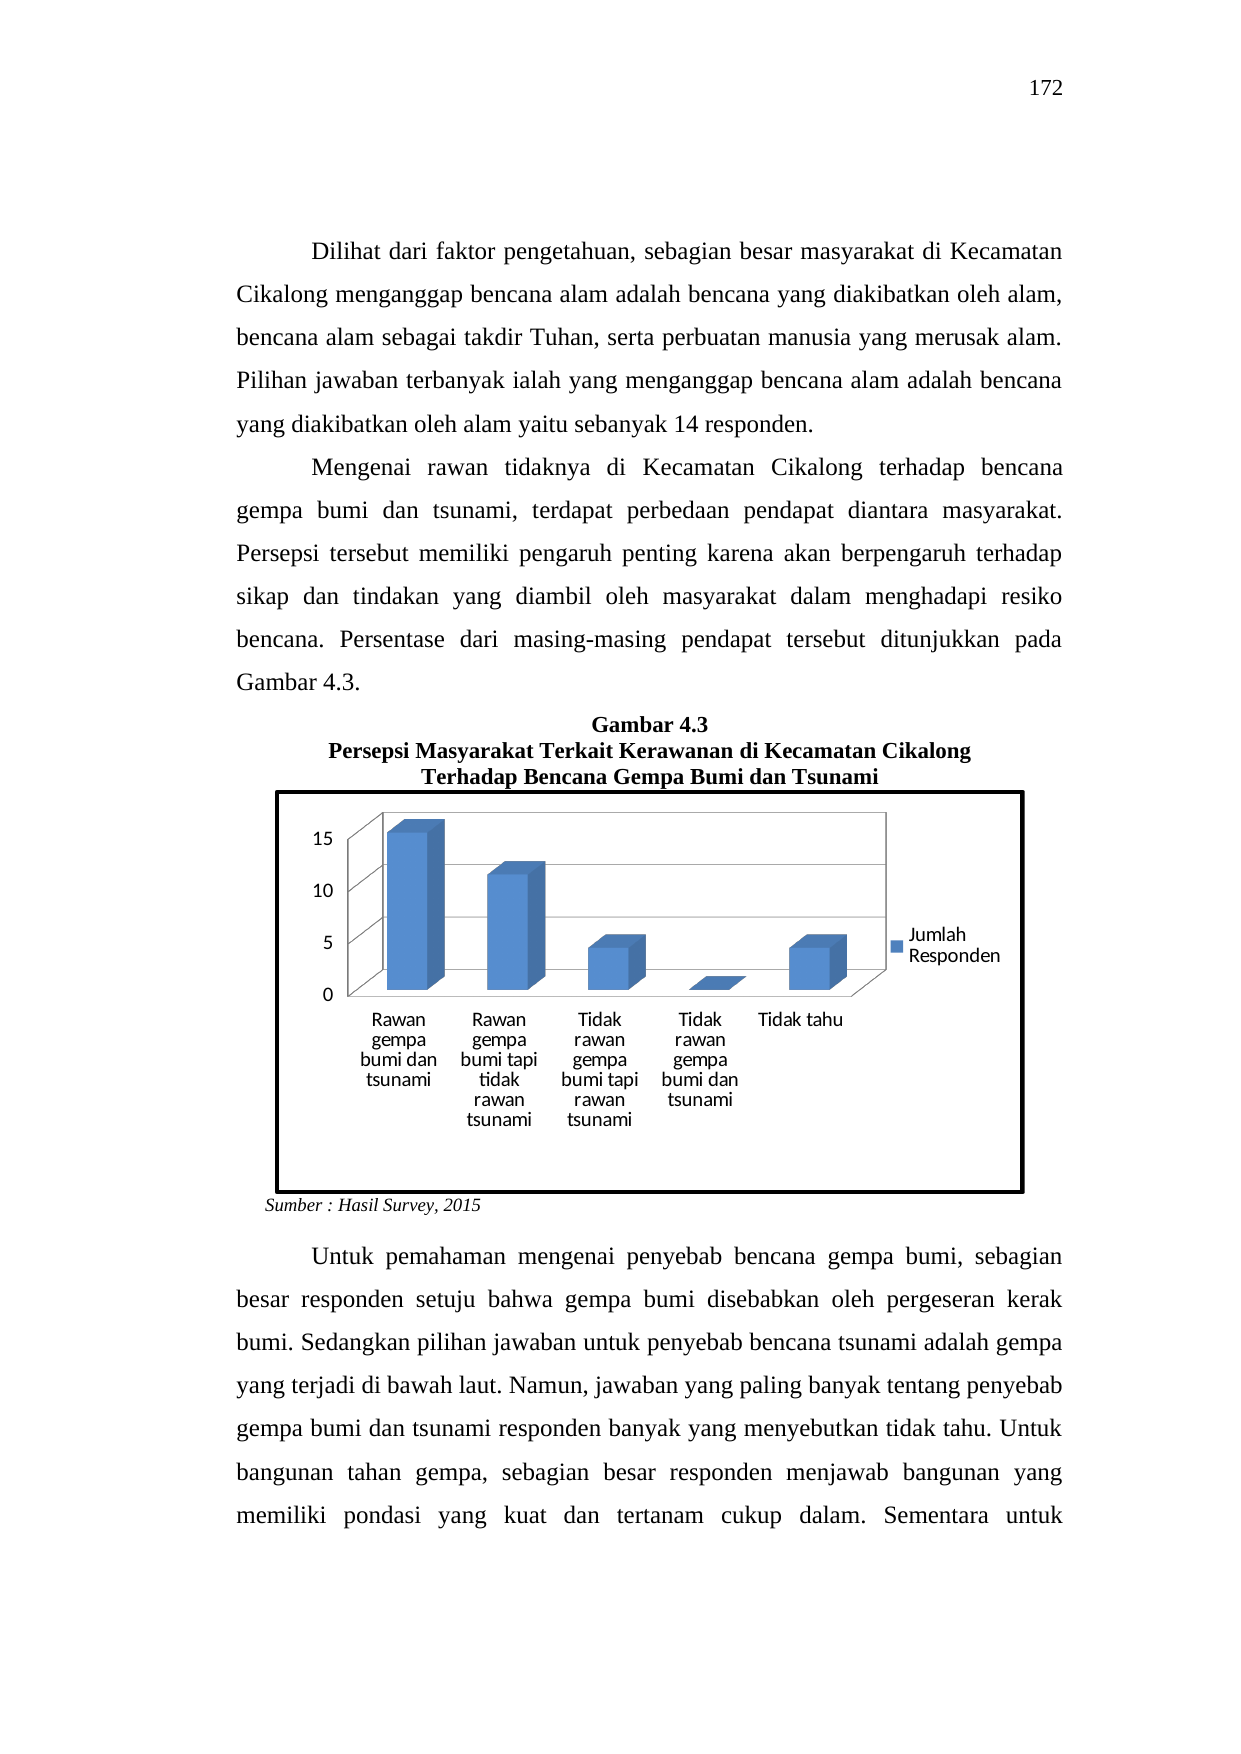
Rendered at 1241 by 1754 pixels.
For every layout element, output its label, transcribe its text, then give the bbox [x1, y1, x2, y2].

text Persepsi Masyarakat Terkait Kerawanan di Kecamatan Cikalong [236, 737, 1063, 763]
text Gambar 4.3 [236, 711, 1063, 737]
text Terhadap Bencana Gempa Bumi dan Tsunami [236, 763, 1063, 790]
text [236, 1241, 1063, 1528]
text Sumber : Hasil Survey, 2015 [236, 1194, 1063, 1216]
text Mengenai rawan tidaknya di Kecamatan Cikalong terhadap bencana gempa bumi dan tsunami, terdapat perbedaan pendapat diantara masyarakat. Persepsi tersebut memiliki pengaruh penting karena akan berpengaruh terhadap sikap dan tindakan yang diambil oleh masyarakat dalam menghadapi resiko bencana. Persentase dari masing-masing pendapat tersebut ditunjukkan pada Gambar 4.3. [236, 452, 1063, 696]
text Dilihat dari faktor pengetahuan, sebagian besar masyarakat di Kecamatan Cikalong menganggap bencana alam adalah bencana yang diakibatkan oleh alam, bencana alam sebagai takdir Tuhan, serta perbuatan manusia yang merusak alam. Pilihan jawaban terbanyak ialah yang menganggap bencana alam adalah bencana yang diakibatkan oleh alam yaitu sebanyak 14 responden. [236, 236, 1063, 437]
